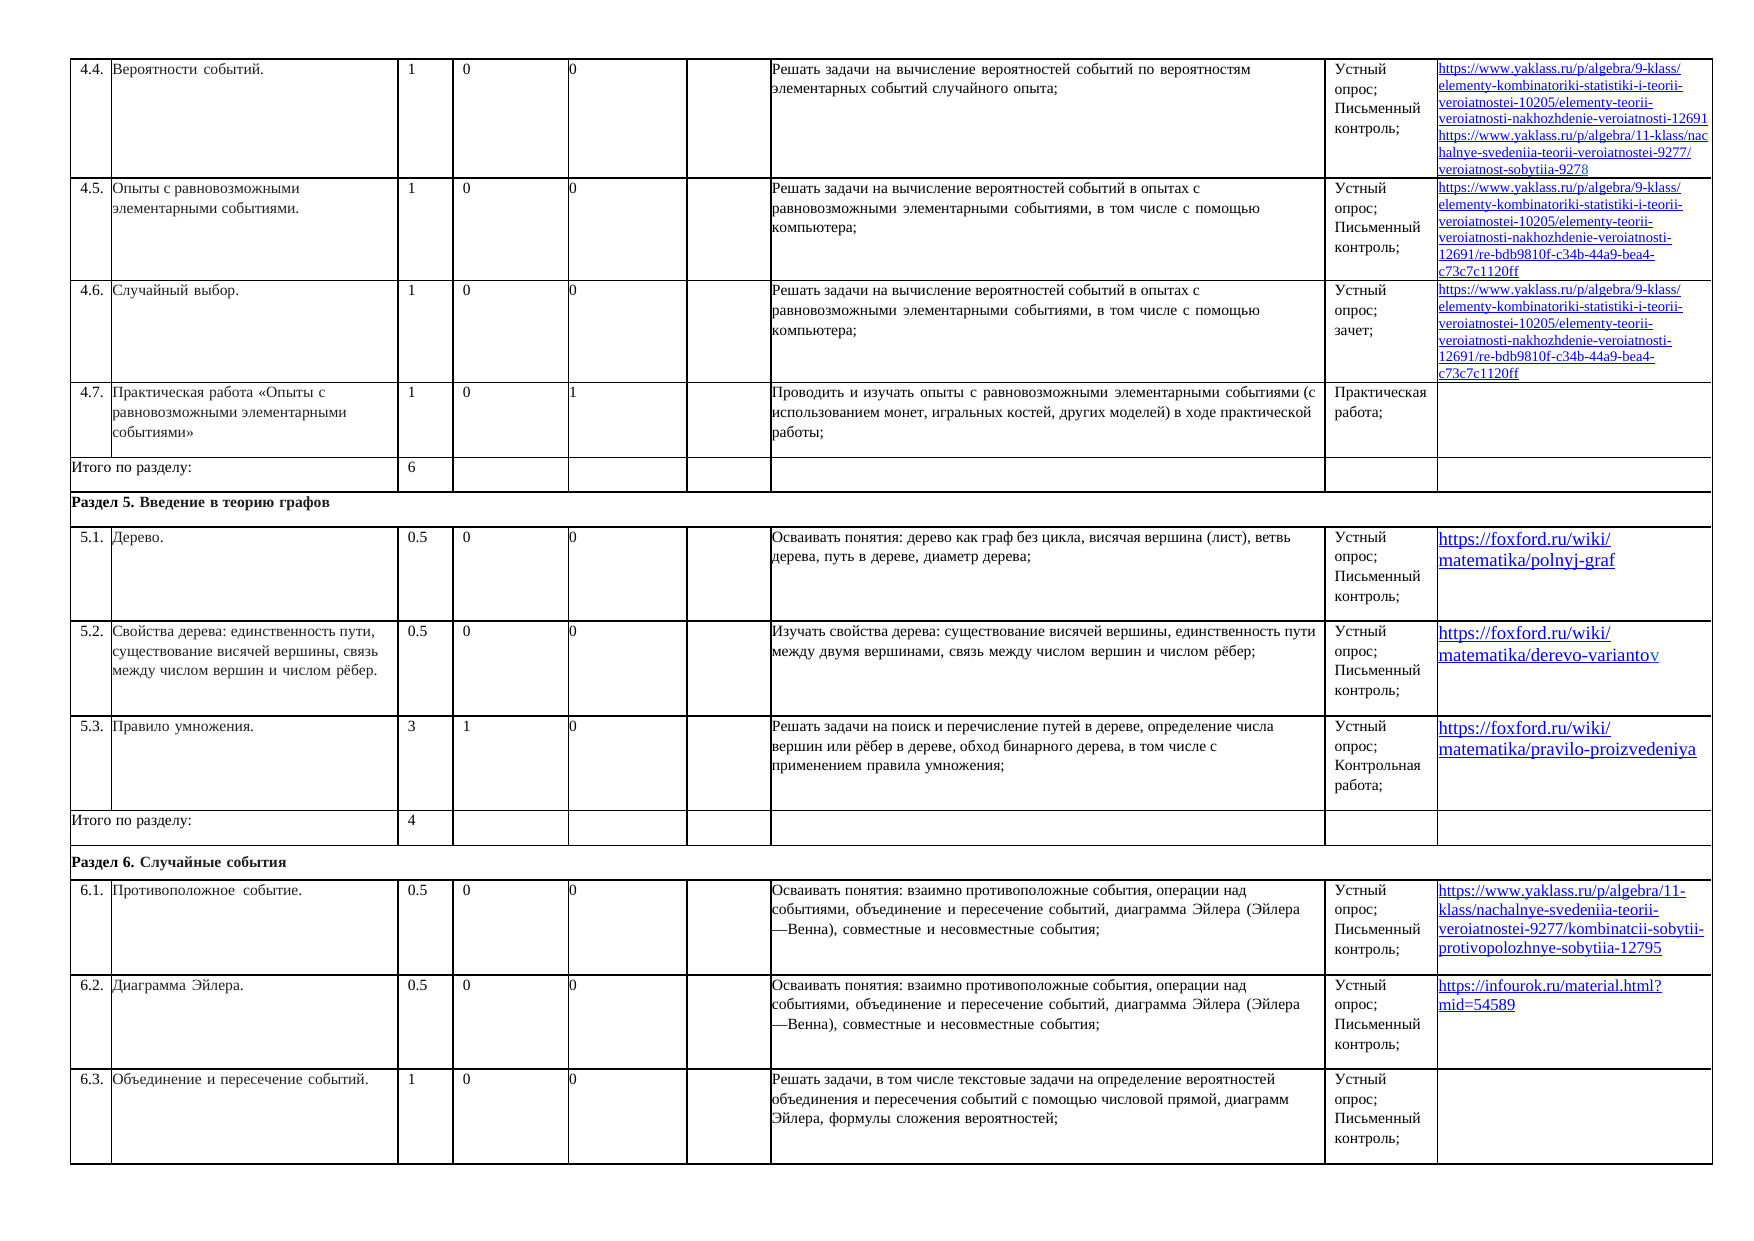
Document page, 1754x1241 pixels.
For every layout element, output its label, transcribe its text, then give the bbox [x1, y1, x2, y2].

table_cell [1438, 457, 1712, 491]
table_cell [454, 458, 568, 491]
table_cell 1 [399, 281, 452, 382]
table_cell 4.7. [71, 383, 111, 457]
table_cell [1438, 810, 1712, 844]
table_cell [688, 881, 770, 974]
table_cell 0 [454, 179, 568, 279]
table_cell Свойства дерева: единственность пути, существование висячей вершины, связь между числом вершин и числом рёбер. [112, 622, 397, 715]
table_cell Устный опрос; Письменный контроль; [1326, 976, 1437, 1068]
table_cell [688, 717, 770, 809]
table_cell https://foxford.ru/wiki/matematika/polnyj-graf [1438, 526, 1712, 620]
table_header 4.4. [71, 60, 111, 177]
table_cell [688, 281, 770, 382]
table_cell 0 [454, 281, 568, 382]
table_cell Итого по разделу: [71, 811, 397, 844]
table_cell https://www.yaklass.ru/p/algebra/9-klass/elementy-kombinatoriki-statistiki-i-teorii-veroiatnostei-10205/elementy-teorii-veroiatnosti-nakhozhdenie-veroiatnosti-12691/re-bdb9810f-c34b-44a9-bea4-c73c7c1120ff [1438, 280, 1712, 382]
table_cell Диаграмма Эйлера. [112, 976, 397, 1068]
table_cell https://www.yaklass.ru/p/algebra/9-klass/elementy-kombinatoriki-statistiki-i-teorii-veroiatnostei-10205/elementy-teorii-veroiatnosti-nakhozhdenie-veroiatnosti-12691/re-bdb9810f-c34b-44a9-bea4-c73c7c1120ff [1438, 177, 1712, 279]
table_header https://www.yaklass.ru/p/algebra/9-klass/elementy-kombinatoriki-statistiki-i-teorii-veroiatnostei-10205/elementy-teorii-veroiatnosti-nakhozhdenie-veroiatnosti-12691 https://www.yaklass.ru/p/algebra/11-klass/nachalnye-svedeniia-teorii-veroiatnostei-9277/veroiatnost-sobytiia-9278 [1438, 60, 1712, 177]
table_cell 0 [569, 179, 686, 279]
table_cell 4.6. [71, 281, 111, 382]
table_cell 1 [399, 383, 452, 457]
table_cell Противоположное событие. [112, 881, 397, 974]
table_cell 0.5 [399, 881, 452, 974]
table_cell [688, 811, 770, 844]
table_cell 0 [454, 383, 568, 457]
table_cell 0 [454, 1070, 568, 1163]
table_cell [772, 811, 1324, 844]
table_cell [688, 1070, 770, 1163]
table_cell Осваивать понятия: взаимно противоположные события, операции над событиями, объединение и пересечение событий, диаграмма Эйлера (Эйлера —Венна), совместные и несовместные события; [772, 881, 1324, 974]
table_cell [1326, 458, 1437, 491]
table_cell [688, 458, 770, 491]
table_cell Проводить и изучать опыты с равновозможными элементарными событиями (с использованием монет, игральных костей, других моделей) в ходе практической работы; [772, 383, 1324, 457]
table_cell Осваивать понятия: взаимно противоположные события, операции над событиями, объединение и пересечение событий, диаграмма Эйлера (Эйлера —Венна), совместные и несовместные события; [772, 976, 1324, 1068]
table_cell [772, 458, 1324, 491]
table_header 1 [399, 60, 452, 177]
table_cell Устный опрос; Письменный контроль; [1326, 622, 1437, 715]
table_cell 1 [569, 383, 686, 457]
table_cell 0 [569, 881, 686, 974]
table_cell 6.2. [71, 976, 111, 1068]
table_cell Устный опрос; Письменный контроль; [1326, 881, 1437, 974]
table_cell Решать задачи на поиск и перечисление путей в дереве, определение числа вершин или рёбер в дереве, обход бинарного дерева, в том числе с применением правила умножения; [772, 717, 1324, 809]
table_cell https://www.yaklass.ru/p/algebra/11-klass/nachalnye-svedeniia-teorii-veroiatnostei-9277/kombinatcii-sobytii-protivopolozhnye-sobytiia-12795 [1438, 879, 1712, 974]
table_cell [1438, 382, 1712, 457]
table_cell [688, 383, 770, 457]
table_cell 1 [399, 1070, 452, 1163]
table_cell Изучать свойства дерева: существование висячей вершины, единственность пути между двумя вершинами, связь между числом вершин и числом рёбер; [772, 622, 1324, 715]
table_cell 6.3. [71, 1070, 111, 1163]
table_cell 6 [399, 458, 452, 491]
table_header 0 [569, 60, 686, 177]
table_cell 3 [399, 717, 452, 809]
table_cell 0 [569, 1070, 686, 1163]
table_cell 5.1. [71, 528, 111, 620]
table_cell Практическая работа; [1326, 383, 1437, 457]
table_cell Устный опрос; зачет; [1326, 281, 1437, 382]
table_cell 0 [454, 881, 568, 974]
table_cell Решать задачи на вычисление вероятностей событий в опытах с равновозможными элементарными событиями, в том числе с помощью компьютера; [772, 281, 1324, 382]
table_cell [688, 528, 770, 620]
table_cell 0.5 [399, 976, 452, 1068]
table_cell Дерево. [112, 528, 397, 620]
table_cell Объединение и пересечение событий. [112, 1070, 397, 1163]
table_cell 0 [569, 976, 686, 1068]
table_cell 4 [399, 811, 452, 844]
table_cell Опыты с равновозможными элементарными событиями. [112, 179, 397, 279]
table_cell 0 [569, 622, 686, 715]
table_header Вероятности событий. [112, 60, 397, 177]
table_cell Осваивать понятия: дерево как граф без цикла, висячая вершина (лист), ветвь дерева, путь в дереве, диаметр дерева; [772, 528, 1324, 620]
table_cell Устный опрос; Письменный контроль; [1326, 179, 1437, 279]
table_cell 0 [569, 717, 686, 809]
table_cell [454, 811, 568, 844]
table_cell Правило умножения. [112, 717, 397, 809]
table_cell 0 [569, 528, 686, 620]
table_cell 5.2. [71, 622, 111, 715]
table_cell [1326, 811, 1437, 844]
table_cell [569, 811, 686, 844]
table_cell 0 [569, 281, 686, 382]
table_cell Практическая работа «Опыты с равновозможными элементарными событиями» [112, 383, 397, 457]
table_cell 5.3. [71, 717, 111, 809]
table_cell 0 [454, 976, 568, 1068]
table_cell https://foxford.ru/wiki/matematika/pravilo-proizvedeniya [1438, 715, 1712, 809]
table_cell Устный опрос; Контрольная работа; [1326, 717, 1437, 809]
table_cell Решать задачи на вычисление вероятностей событий в опытах с равновозможными элементарными событиями, в том числе с помощью компьютера; [772, 179, 1324, 279]
table_cell 0.5 [399, 622, 452, 715]
table_cell Устный опрос; Письменный контроль; [1326, 528, 1437, 620]
table_cell Итого по разделу: [71, 458, 397, 491]
table_cell 4.5. [71, 179, 111, 279]
table_cell 6.1. [71, 881, 111, 974]
table_cell https://infourok.ru/material.html?mid=54589 [1438, 974, 1712, 1068]
table_cell [569, 458, 686, 491]
table_cell Случайный выбор. [112, 281, 397, 382]
table_cell [688, 976, 770, 1068]
table_header 0 [454, 60, 568, 177]
table_cell 1 [454, 717, 568, 809]
table_cell Раздел 6. Случайные события [71, 845, 1712, 879]
table_cell 0 [454, 528, 568, 620]
table_cell Устный опрос; Письменный контроль; [1326, 1070, 1437, 1163]
table_cell Раздел 5. Введение в теорию графов [71, 491, 1712, 526]
table_cell 0.5 [399, 528, 452, 620]
table_cell https://foxford.ru/wiki/matematika/derevo-variantov [1438, 620, 1712, 715]
table_cell 1 [399, 179, 452, 279]
table_header Устный опрос; Письменный контроль; [1326, 60, 1437, 177]
table_cell [1438, 1068, 1712, 1163]
table_cell [688, 622, 770, 715]
table_cell 0 [454, 622, 568, 715]
table_cell [688, 179, 770, 279]
table_header Решать задачи на вычисление вероятностей событий по вероятностям элементарных событий случайного опыта; [772, 60, 1324, 177]
table_header [688, 60, 770, 177]
